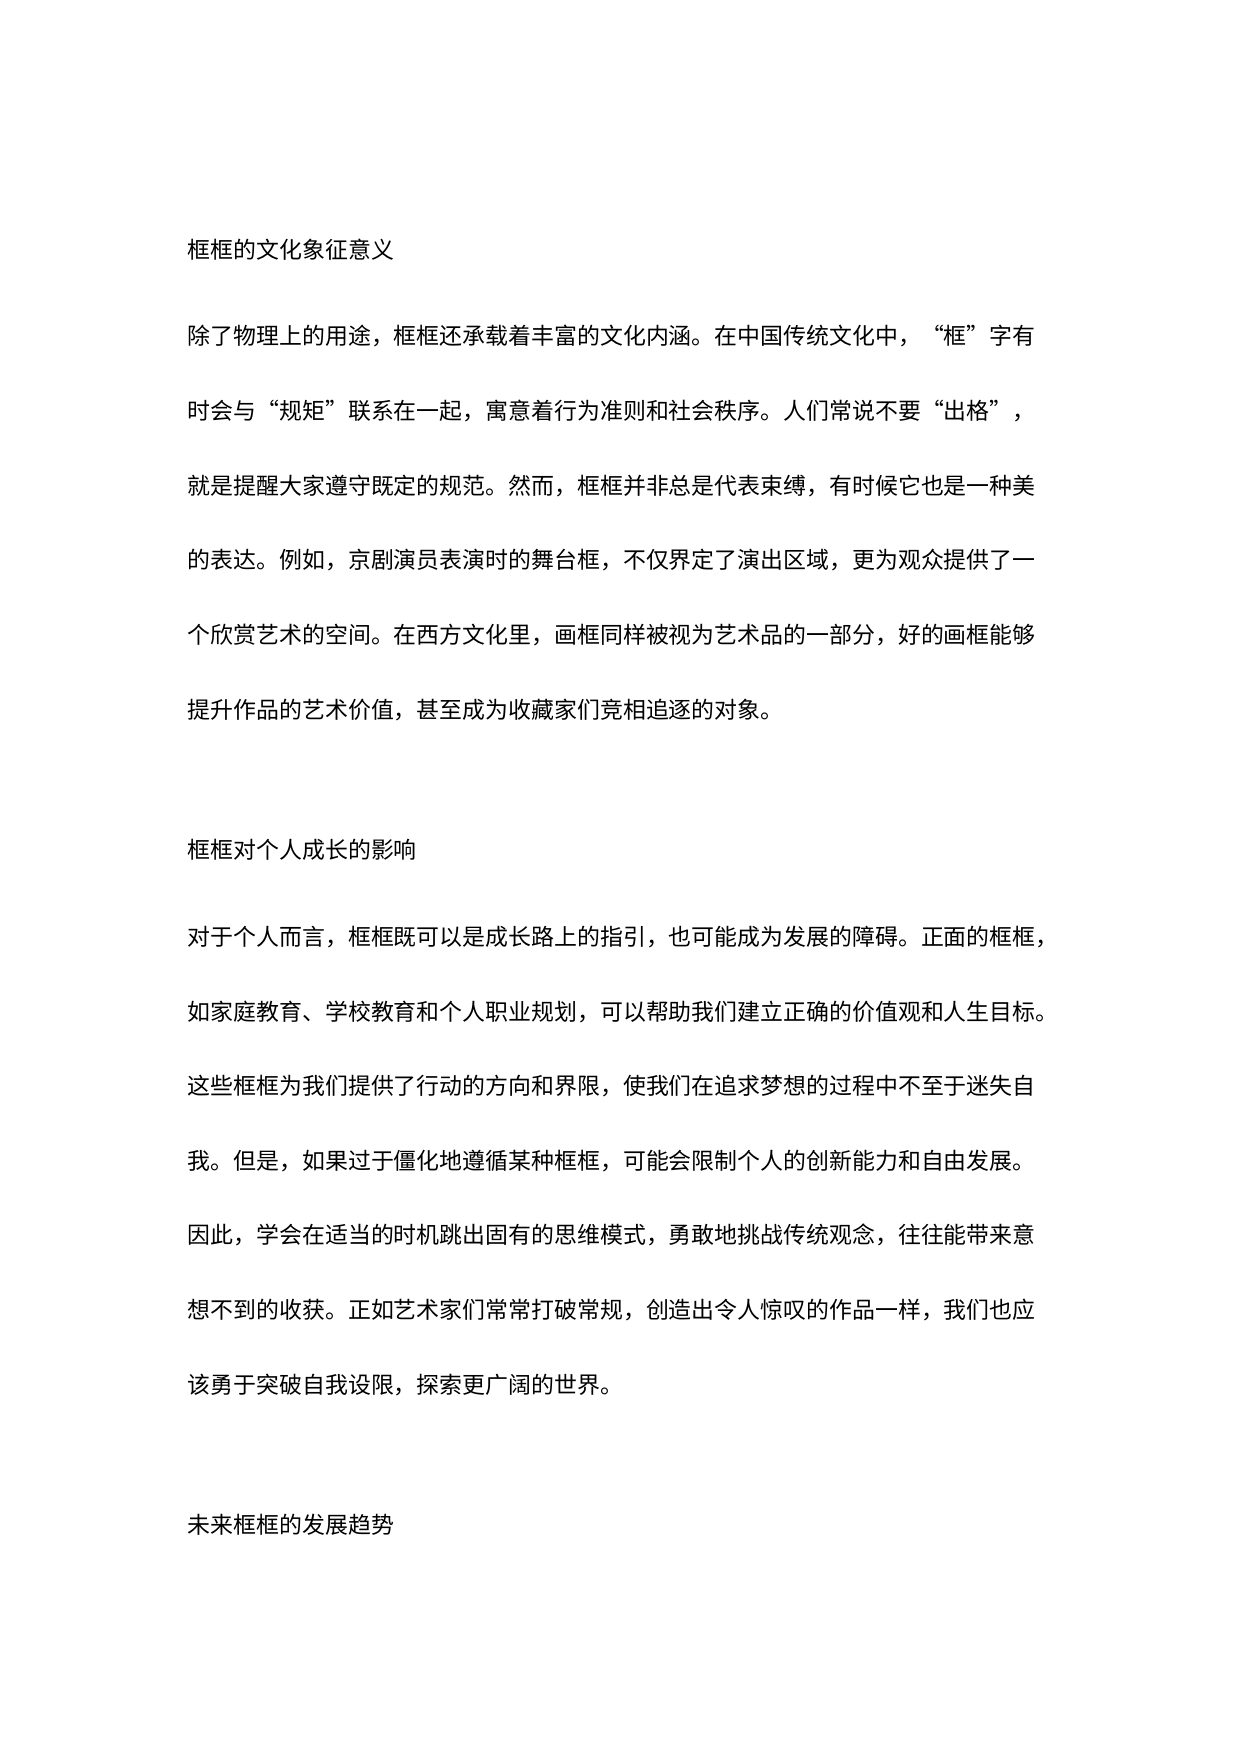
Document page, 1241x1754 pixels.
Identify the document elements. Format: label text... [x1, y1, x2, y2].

text 对于个人而言，框框既可以是成长路上的指引，也可能成为发展的障碍。正面的框框，如家庭教育、学校教育和个人职业规划，可以帮助我们建立正确的价值观和人生目标。这些框框为我们提供了行动的方向和界限，使我们在追求梦想的过程中不至于迷失自我。但是，如果过于僵化地遵循某种框框，可能会限制个人的创新能力和自由发展。因此，学会在适当的时机跳出固有的思维模式，勇敢地挑战传统观念，往往能带来意想不到的收获。正如艺术家们常常打破常规，创造出令人惊叹的作品一样，我们也应该勇于突破自我设限，探索更广阔的世界。 [187, 903, 1053, 1416]
text 未来框框的发展趋势 [187, 1491, 1053, 1556]
text 框框对个人成长的影响 [187, 816, 1053, 881]
text 除了物理上的用途，框框还承载着丰富的文化内涵。在中国传统文化中，“框”字有时会与“规矩”联系在一起，寓意着行为准则和社会秩序。人们常说不要“出格”，就是提醒大家遵守既定的规范。然而，框框并非总是代表束缚，有时候它也是一种美的表达。例如，京剧演员表演时的舞台框，不仅界定了演出区域，更为观众提供了一个欣赏艺术的空间。在西方文化里，画框同样被视为艺术品的一部分，好的画框能够提升作品的艺术价值，甚至成为收藏家们竞相追逐的对象。 [187, 302, 1053, 741]
text 框框的文化象征意义 [187, 216, 1053, 281]
